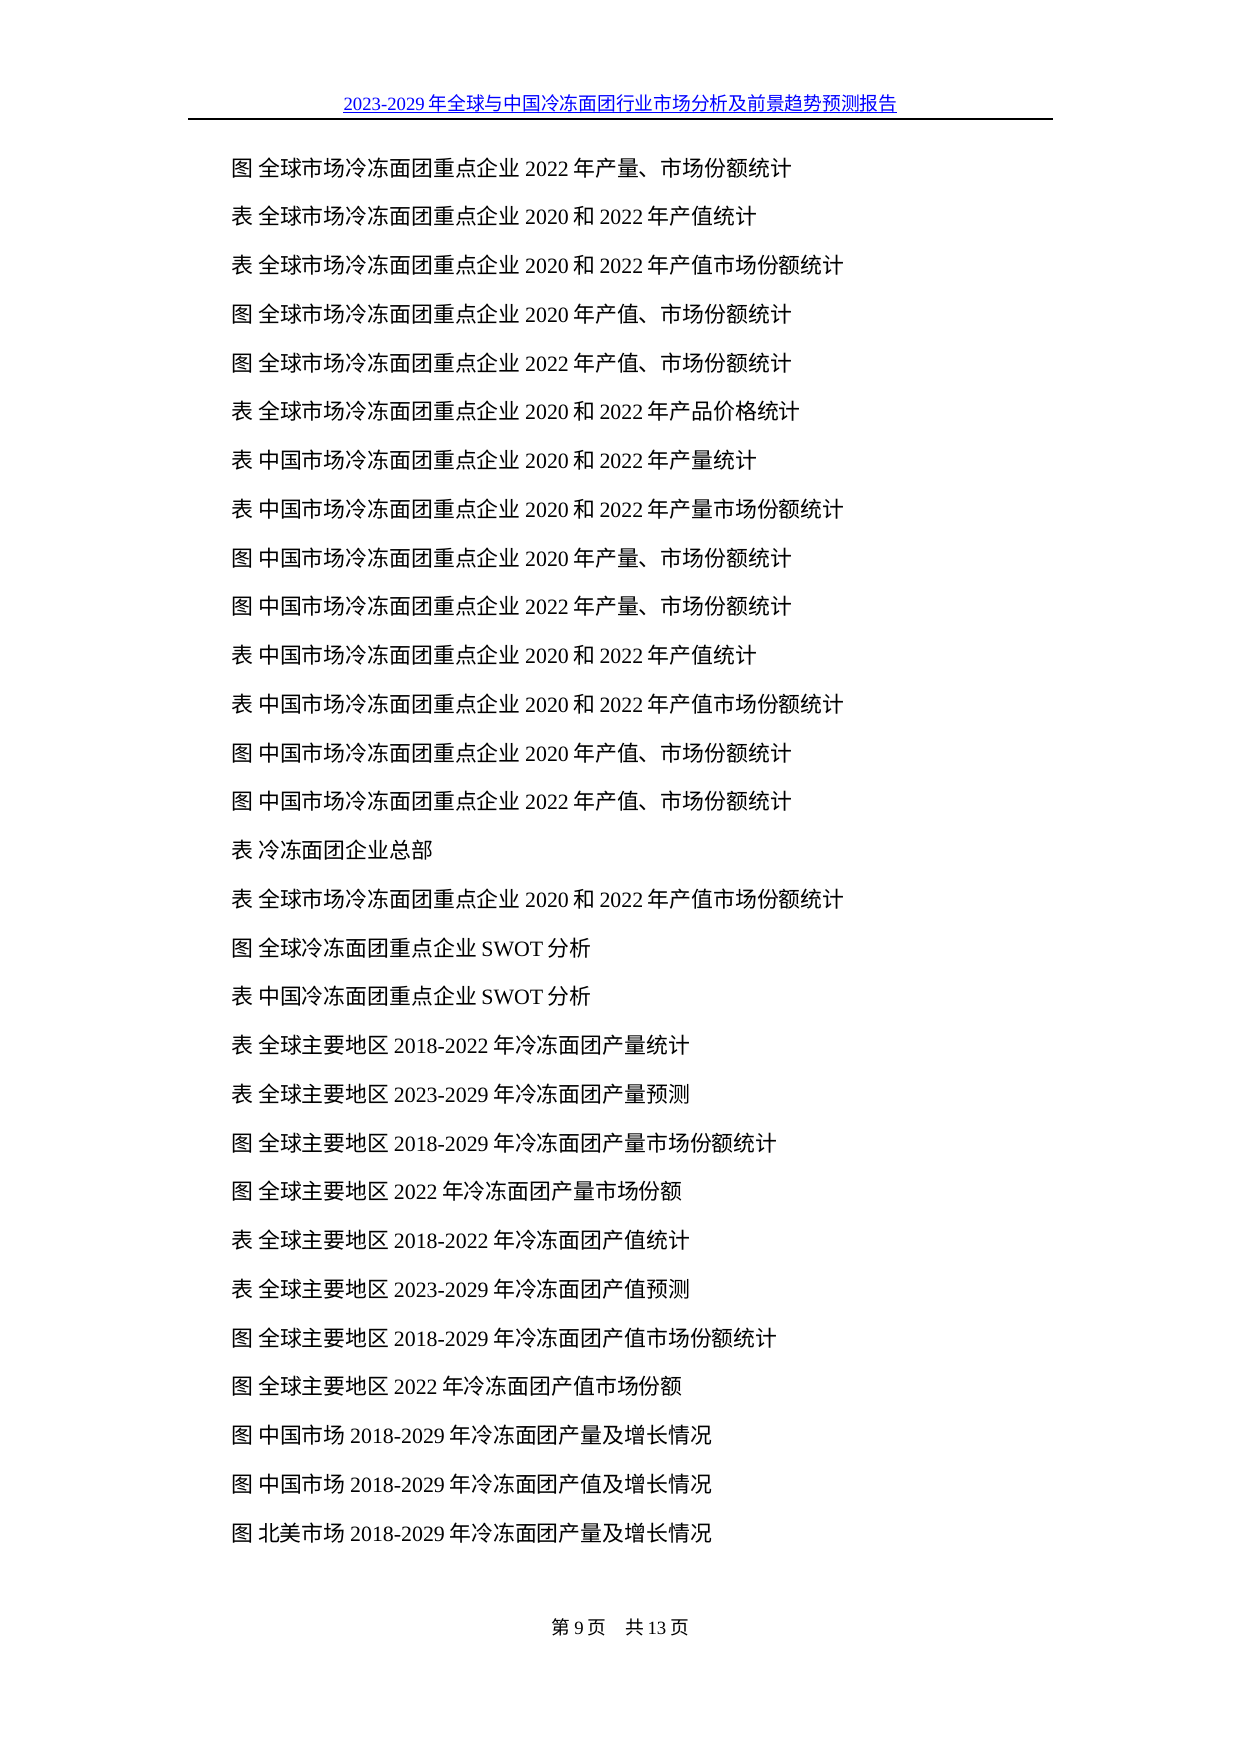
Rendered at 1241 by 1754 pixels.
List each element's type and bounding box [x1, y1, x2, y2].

text [187, 150, 1053, 1548]
